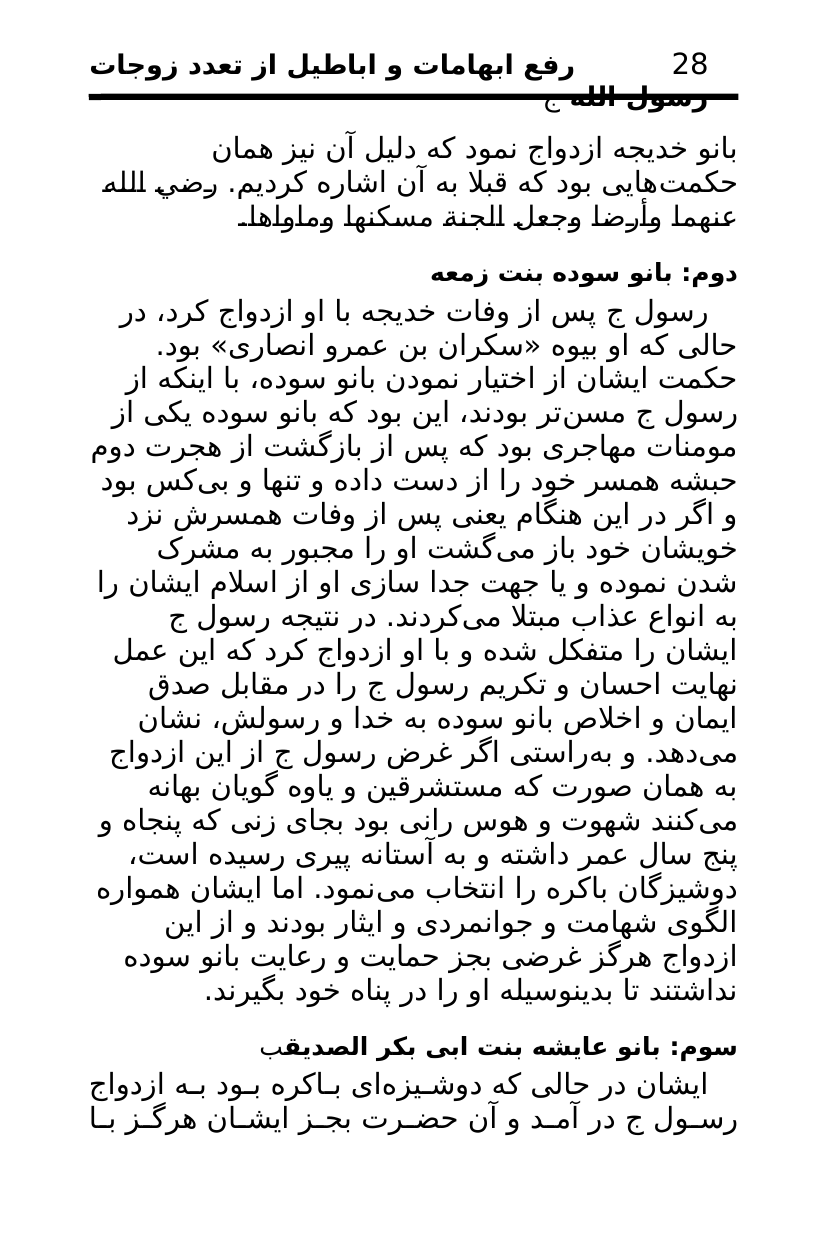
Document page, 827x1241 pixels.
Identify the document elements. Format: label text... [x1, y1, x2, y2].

text رسول ج پس از وفات خدیجه با او ازدواج کرد، در حالی که او بیوه «سکران بن عمرو انصاری» بود. حکمت ایشان از اختیار نمودن بانو سوده، با اینکه از رسول ج مسن‌تر بودند، این بود که بانو سوده یکی از مومنات مهاجری بود که پس از بازگشت از هجرت دوم حبشه همسر خود را از دست داده و تنها و بی‌کس بود و اگر در این هنگام یعنی پس از وفات همسرش نزد خویشان خود باز می‌گشت او را مجبور به مشرک شدن نموده و یا جهت جدا سازی او از اسلام ایشان را به انواع عذاب مبتلا می‌کردند. در نتیجه رسول ج ایشان را متفکل شده و با او ازدواج کرد که این عمل نهایت احسان و تکریم رسول ج را در مقابل صدق ایمان و اخلاص بانو سوده به خدا و رسولش، نشان می‌دهد. و به‌راستی اگر غرض رسول ج از این ازدواج به همان صورت که مستشرقین و یاوه گویان بهانه می‌کنند شهوت و هوس رانی بود بجای زنی که پنجاه و پنج سال عمر داشته و به آستانه پیری رسیده است، دوشیزگان باکره را انتخاب می‌نمود. اما ایشان همواره الگوی شهامت و جوانمردی و ایثار بودند و از این ازدواج هرگز غرضی بجز حمایت و رعایت بانو سوده نداشتند تا بدینوسیله او را در پناه خود بگیرند. [89, 294, 738, 1007]
text دوم: بانو سوده بنت زمعه [89, 258, 738, 288]
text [89, 132, 738, 233]
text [89, 1067, 738, 1135]
text سوم: بانو عایشه بنت ابی بکر الصدیقب [89, 1032, 738, 1061]
